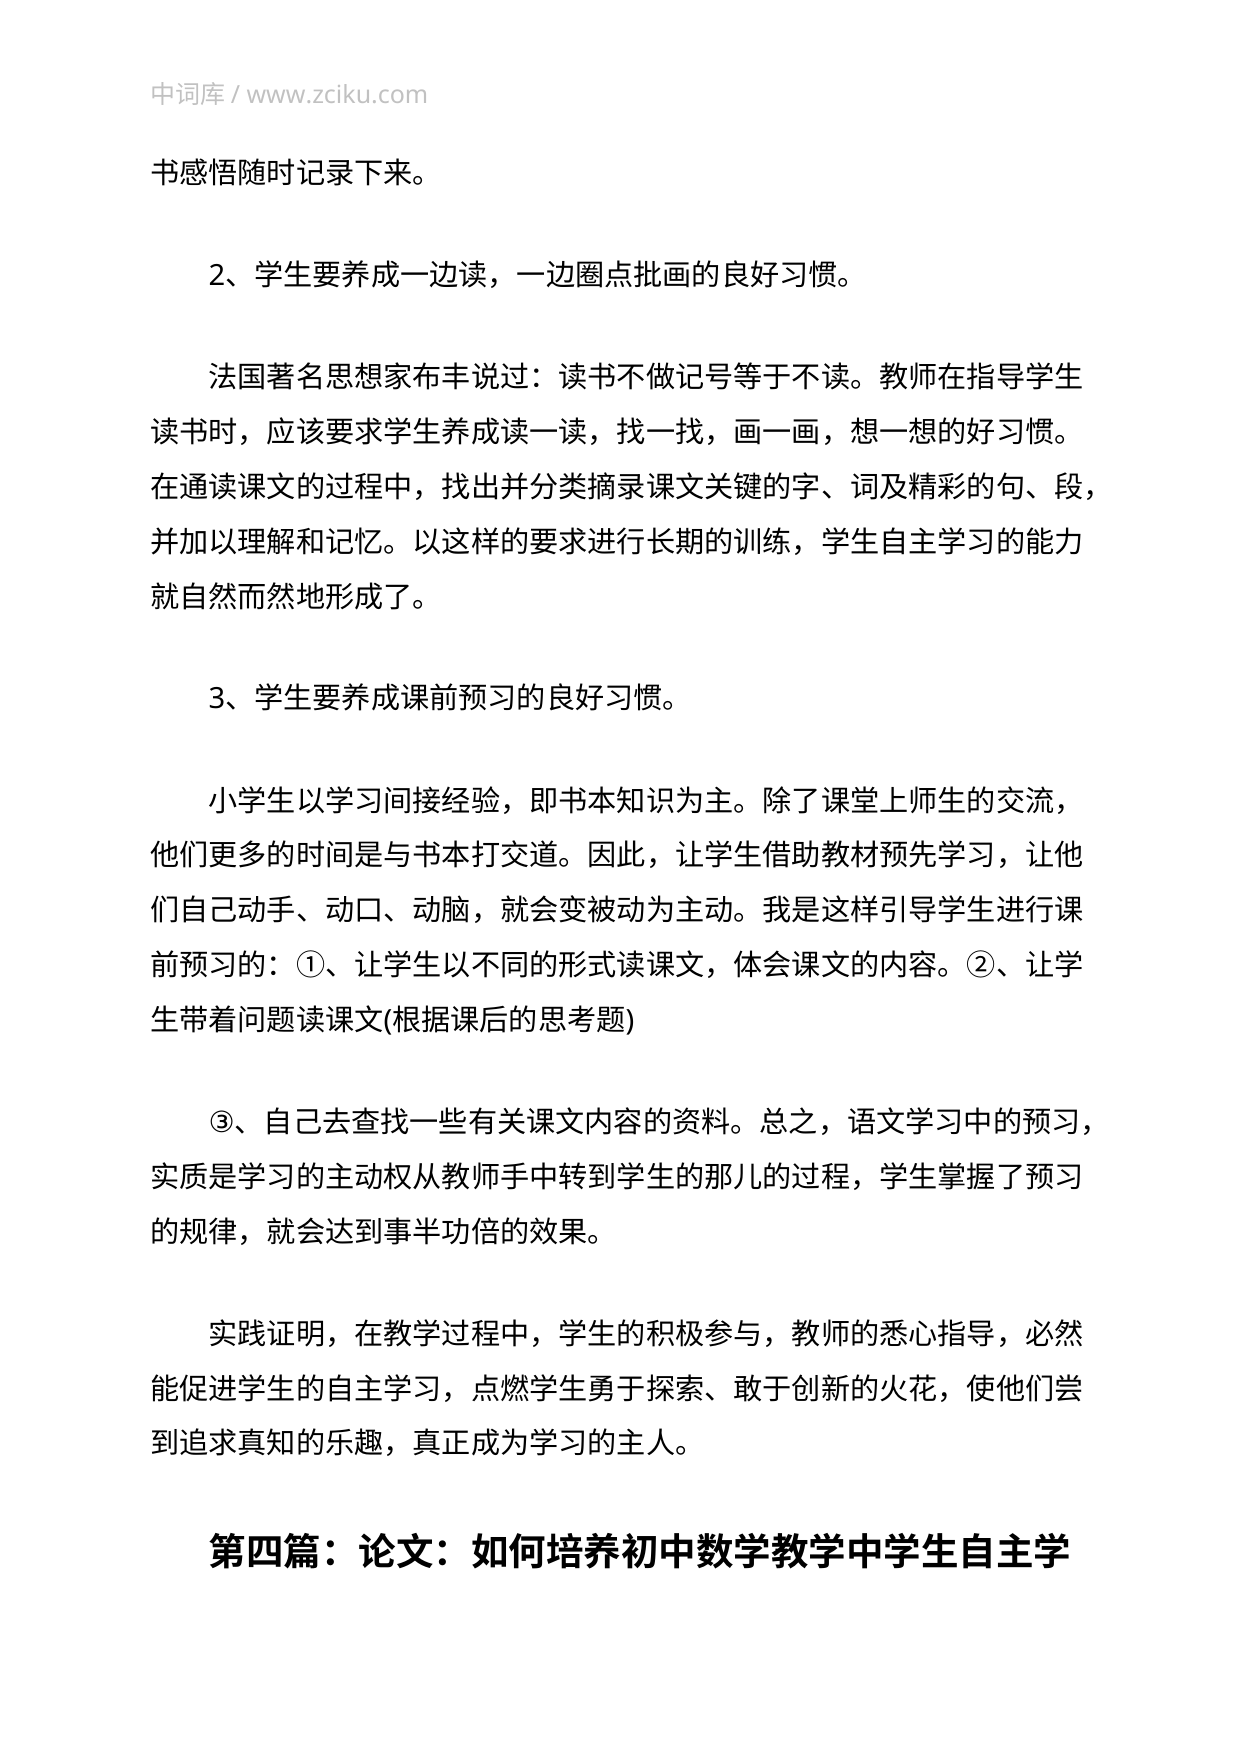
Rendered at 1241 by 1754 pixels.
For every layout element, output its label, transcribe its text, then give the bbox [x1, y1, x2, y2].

text 3、学生要养成课前预习的良好习惯。 [150, 675, 1090, 717]
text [150, 150, 1090, 192]
text ③、自己去查找一些有关课文内容的资料。总之，语文学习中的预习，实质是学习的主动权从教师手中转到学生的那儿的过程，学生掌握了预习的规律，就会达到事半功倍的效果。 [150, 1099, 1090, 1251]
text 小学生以学习间接经验，即书本知识为主。除了课堂上师生的交流，他们更多的时间是与书本打交道。因此，让学生借助教材预先学习，让他们自己动手、动口、动脑，就会变被动为主动。我是这样引导学生进行课前预习的：①、让学生以不同的形式读课文，体会课文的内容。②、让学生带着问题读课文(根据课后的思考题) [150, 777, 1090, 1039]
text 实践证明，在教学过程中，学生的积极参与，教师的悉心指导，必然能促进学生的自主学习，点燃学生勇于探索、敢于创新的火花，使他们尝到追求真知的乐趣，真正成为学习的主人。 [150, 1310, 1090, 1462]
text 2、学生要养成一边读，一边圈点批画的良好习惯。 [150, 252, 1090, 294]
text 法国著名思想家布丰说过：读书不做记号等于不读。教师在指导学生读书时，应该要求学生养成读一读，找一找，画一画，想一想的好习惯。在通读课文的过程中，找出并分类摘录课文关键的字、词及精彩的句、段，并加以理解和记忆。以这样的要求进行长期的训练，学生自主学习的能力就自然而然地形成了。 [150, 354, 1090, 616]
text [150, 1522, 1090, 1576]
